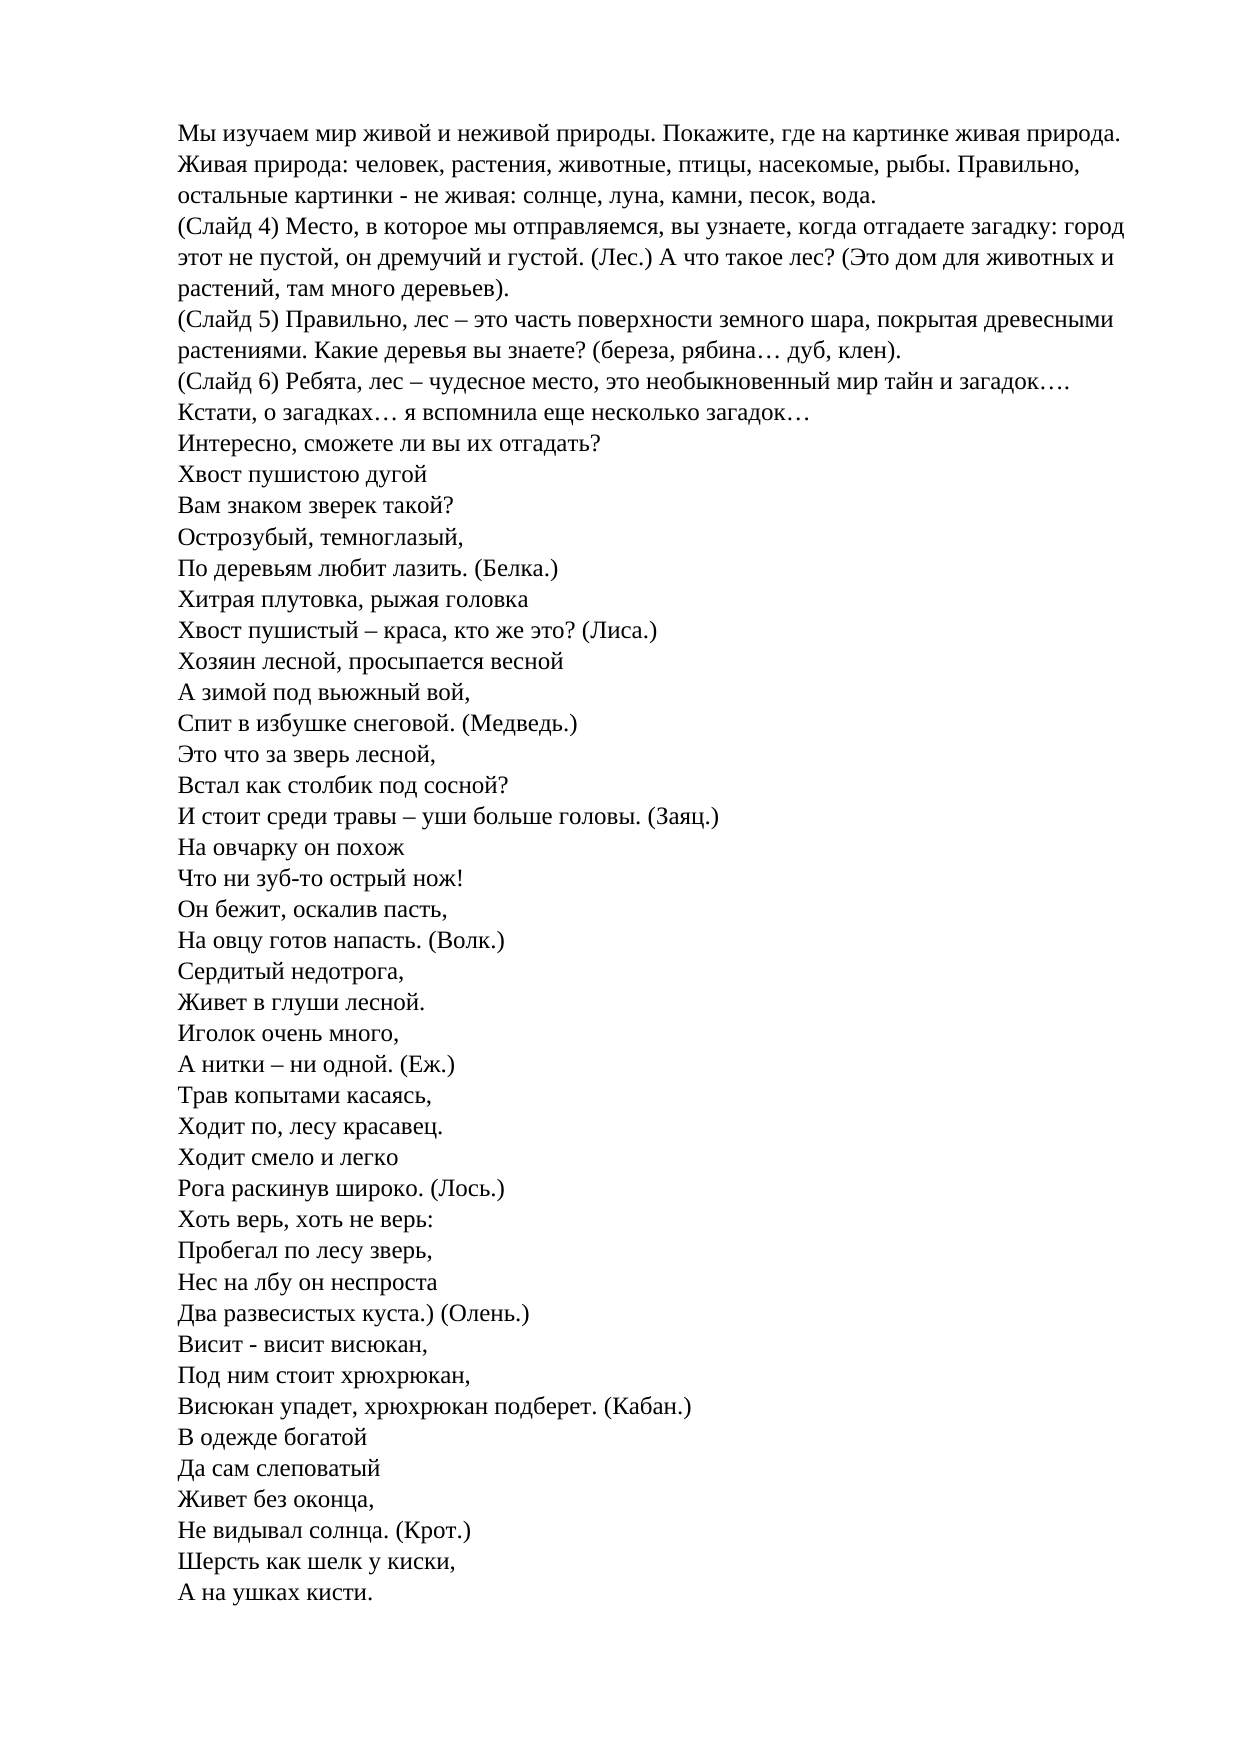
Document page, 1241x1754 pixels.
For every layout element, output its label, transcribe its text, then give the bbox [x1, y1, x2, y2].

text А зимой под вьюжный вой, [177, 677, 1152, 706]
text Интересно, сможете ли вы их отгадать? [177, 428, 1152, 457]
text В одежде богатой [177, 1422, 1152, 1451]
text (Слайд 4) Место, в которое мы отправляемся, вы узнаете, когда отгадаете загадку: город этот не пустой, он дремучий и густой. (Лес.) А что такое лес? (Это дом для животных и растений, там много деревьев). [177, 211, 1152, 302]
text Трав копытами касаясь, [177, 1080, 1152, 1109]
text Два развесистых куста.) (Олень.) [177, 1298, 1152, 1326]
text Хоть верь, хоть не верь: [177, 1204, 1152, 1233]
text Сердитый недотрога, [177, 956, 1152, 985]
text Не видывал солнца. (Крот.) [177, 1515, 1152, 1544]
text (Слайд 5) Правильно, лес – это часть поверхности земного шара, покрытая древесными растениями. Какие деревья вы знаете? (береза, рябина… дуб, клен). [177, 304, 1152, 364]
text Хитрая плутовка, рыжая головка [177, 584, 1152, 612]
text На овчарку он похож [177, 832, 1152, 861]
text Под ним стоит хрюхрюкан, [177, 1360, 1152, 1388]
text Рога раскинув широко. (Лось.) [177, 1173, 1152, 1202]
text Хозяин лесной, просыпается весной [177, 646, 1152, 674]
text А на ушках кисти. [177, 1577, 1152, 1606]
text (Слайд 6) Ребята, лес – чудесное место, это необыкновенный мир тайн и загадок…. Кстати, о загадках… я вспомнила еще несколько загадок… [177, 366, 1152, 426]
text Встал как столбик под сосной? [177, 770, 1152, 799]
text Ходит смело и легко [177, 1142, 1152, 1171]
text Висит - висит висюкан, [177, 1329, 1152, 1357]
text По деревьям любит лазить. (Белка.) [177, 553, 1152, 581]
text Пробегал по лесу зверь, [177, 1236, 1152, 1264]
text Живет без оконца, [177, 1484, 1152, 1513]
text Да сам слеповатый [177, 1453, 1152, 1482]
text Вам знаком зверек такой? [177, 491, 1152, 519]
text Это что за зверь лесной, [177, 739, 1152, 768]
text Нес на лбу он неспроста [177, 1267, 1152, 1295]
text Что ни зуб-то острый нож! [177, 863, 1152, 892]
text Иголок очень много, [177, 1018, 1152, 1047]
text А нитки – ни одной. (Еж.) [177, 1049, 1152, 1078]
text Он бежит, оскалив пасть, [177, 894, 1152, 923]
text Шерсть как шелк у киски, [177, 1546, 1152, 1575]
text Хвост пушистый – краса, кто же это? (Лиса.) [177, 615, 1152, 643]
text Хвост пушистою дугой [177, 459, 1152, 488]
text Острозубый, темноглазый, [177, 522, 1152, 550]
text Мы изучаем мир живой и неживой природы. Покажите, где на картинке живая природа. Живая природа: человек, растения, животные, птицы, насекомые, рыбы. Правильно, остальные картинки - не живая: солнце, луна, камни, песок, вода. [177, 118, 1152, 209]
text Ходит по, лесу красавец. [177, 1111, 1152, 1140]
text Висюкан упадет, хрюхрюкан подберет. (Кабан.) [177, 1391, 1152, 1419]
text И стоит среди травы – уши больше головы. (Заяц.) [177, 801, 1152, 830]
text Живет в глуши лесной. [177, 987, 1152, 1016]
text Спит в избушке снеговой. (Медведь.) [177, 708, 1152, 737]
text На овцу готов напасть. (Волк.) [177, 925, 1152, 954]
